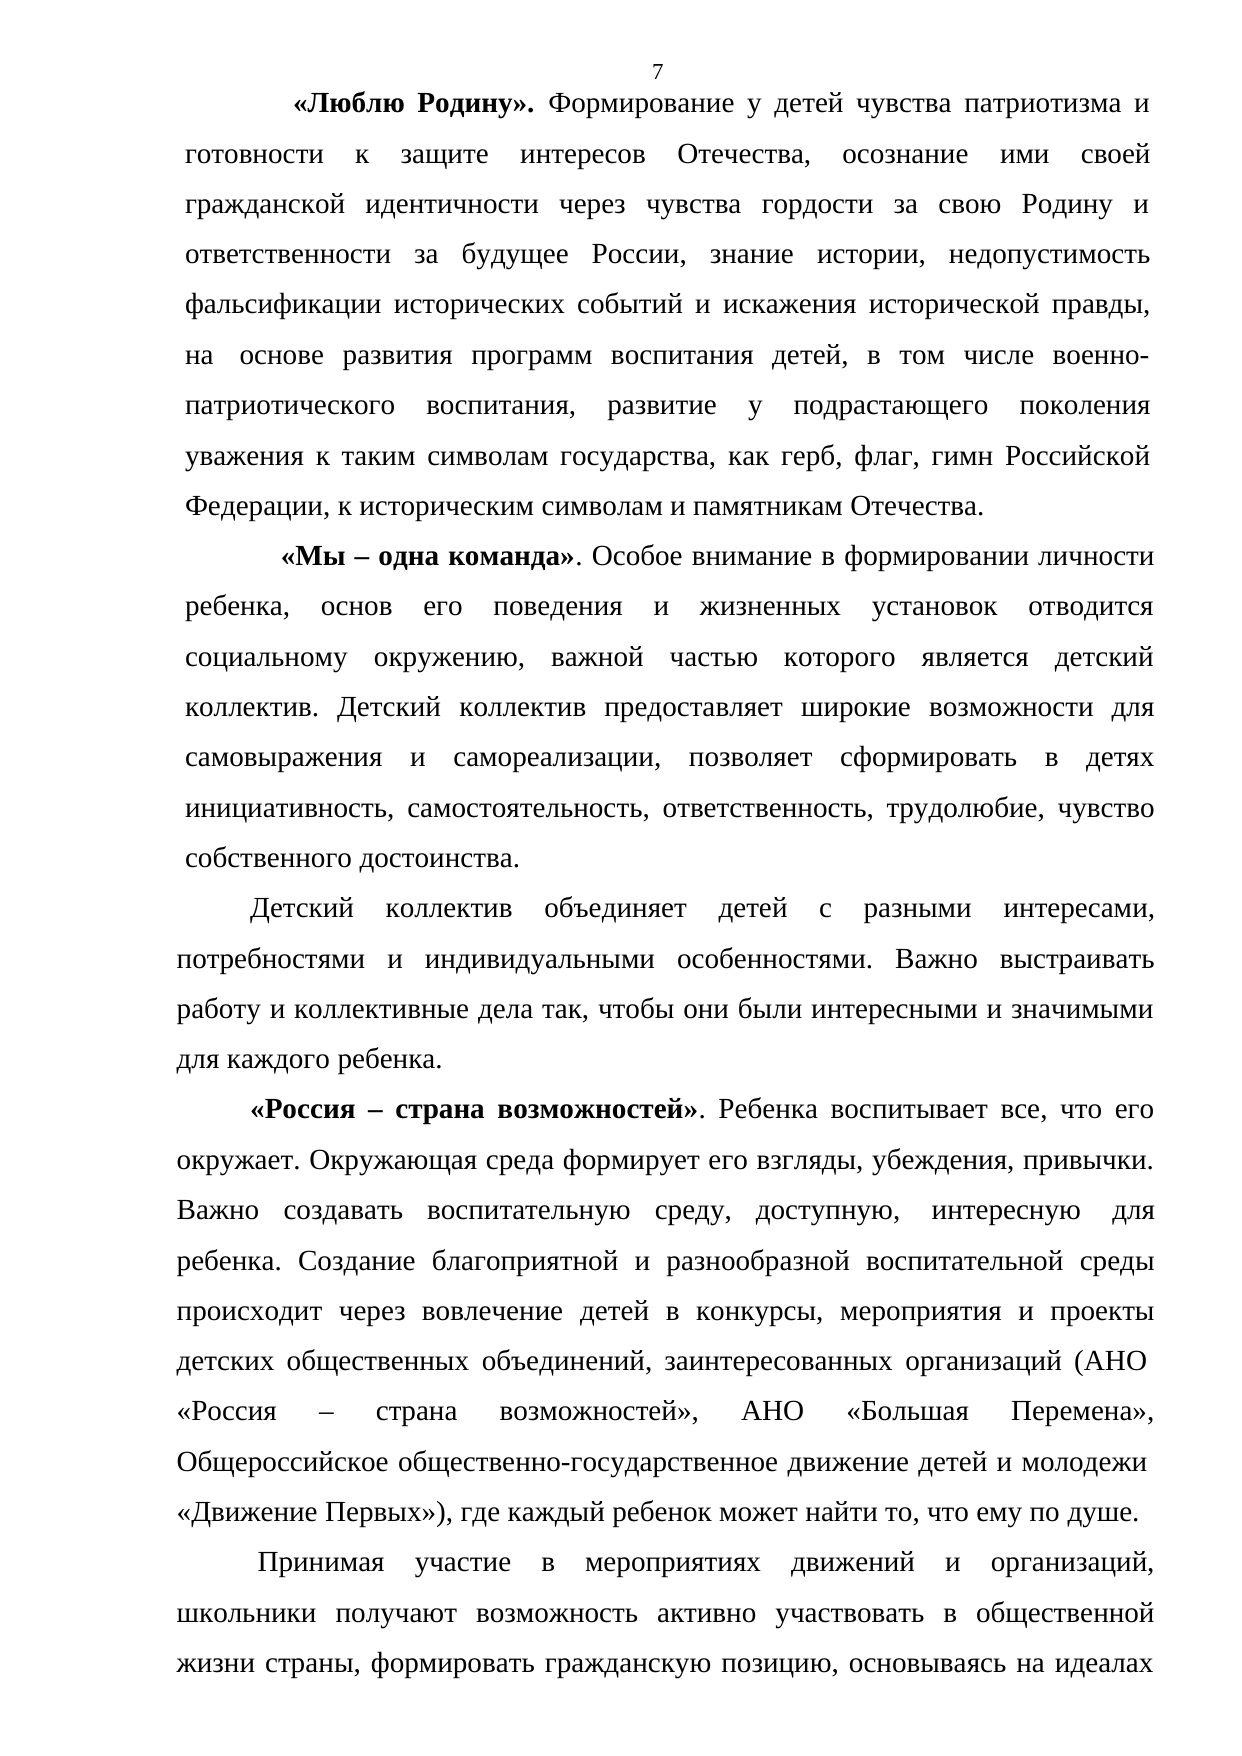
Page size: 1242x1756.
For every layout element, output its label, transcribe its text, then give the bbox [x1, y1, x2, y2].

text «Люблю Родину». Формирование у детей чувства патриотизма и готовности к защите интересов Отечества, осознание ими своей гражданской идентичности через чувства гордости за свою Родину и ответственности за будущее России, знание истории, недопустимость фальсификации исторических событий и искажения исторической правды, на основе развития программ воспитания детей, в том числе военно-патриотического воспитания, развитие у подрастающего поколения уважения к таким символам государства, как герб, флаг, гимн Российской Федерации, к историческим символам и памятникам Отечества. [185, 85, 1150, 521]
text «Россия – страна возможностей». Ребенка воспитывает все, что его окружает. Окружающая среда формирует его взгляды, убеждения, привычки. Важно создавать воспитательную среду, доступную, интересную для ребенка. Создание благоприятной и разнообразной воспитательной среды происходит через вовлечение детей в конкурсы, мероприятия и проекты детских общественных объединений, заинтересованных организаций (АНО [176, 1092, 1155, 1377]
text «Россия – страна возможностей», АНО «Большая Перемена», Общероссийское общественно-государственное движение детей и молодежи [176, 1393, 1154, 1477]
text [176, 1544, 1154, 1679]
text «Мы – одна команда». Особое внимание в формировании личности ребенка, основ его поведения и жизненных установок отводится социальному окружению, важной частью которого является детский коллектив. Детский коллектив предоставляет широкие возможности для самовыражения и самореализации, позволяет сформировать в детях инициативность, самостоятельность, ответственность, трудолюбие, чувство собственного достоинства. [185, 538, 1154, 874]
text «Движение Первых»), где каждый ребенок может найти то, что ему по душе. [176, 1494, 1210, 1528]
text Детский коллектив объединяет детей с разными интересами, потребностями и индивидуальными особенностями. Важно выстраивать работу и коллективные дела так, чтобы они были интересными и значимыми для каждого ребенка. [176, 890, 1155, 1075]
